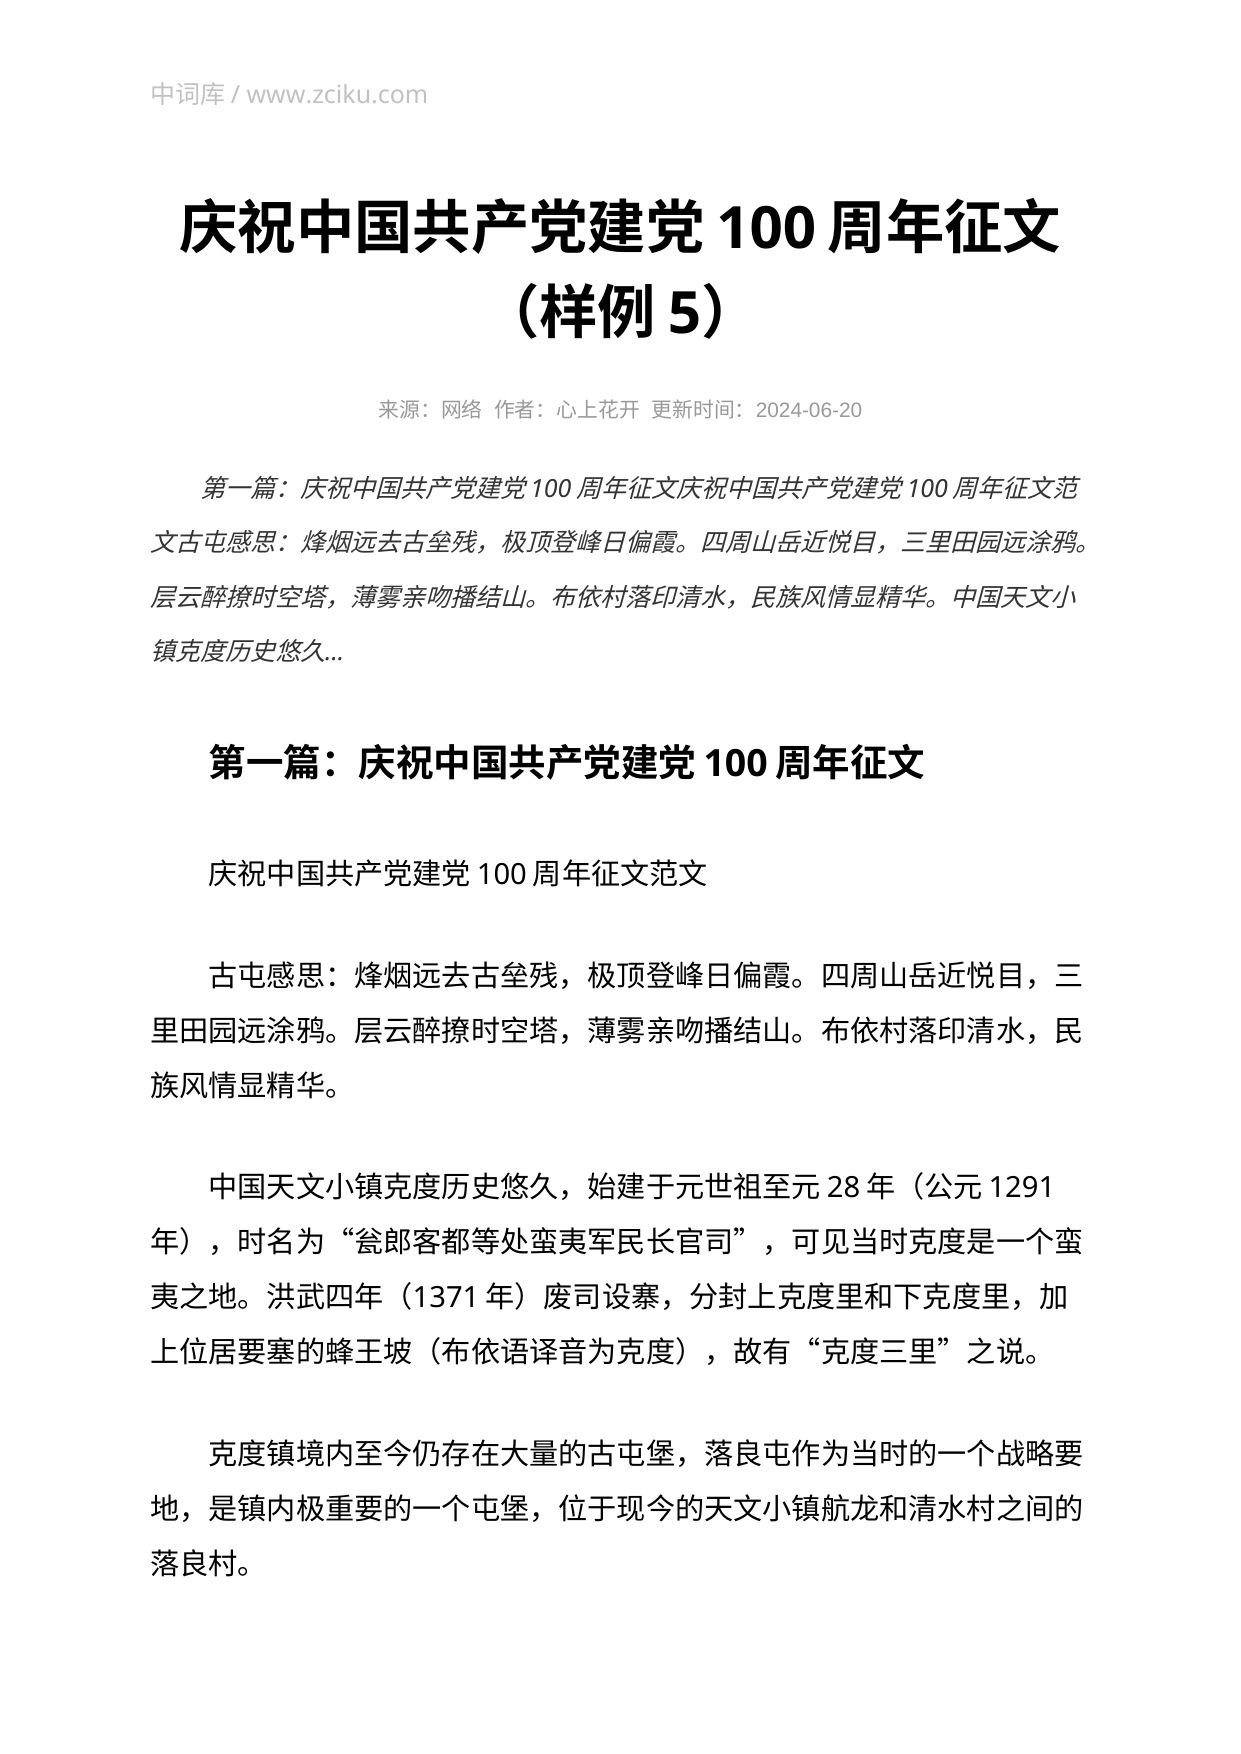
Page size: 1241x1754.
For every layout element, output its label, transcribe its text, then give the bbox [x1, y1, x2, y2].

text 中国天文小镇克度历史悠久，始建于元世祖至元28年（公元1291年），时名为“瓮郎客都等处蛮夷军民长官司”，可见当时克度是一个蛮夷之地。洪武四年（1371年）废司设寨，分封上克度里和下克度里，加上位居要塞的蜂王坡（布依语译音为克度），故有“克度三里”之说。 [150, 1164, 1090, 1371]
text 第一篇：庆祝中国共产党建党100周年征文 [150, 733, 1090, 787]
text 第一篇：庆祝中国共产党建党100周年征文庆祝中国共产党建党100周年征文范文古屯感思：烽烟远去古垒残，极顶登峰日偏霞。四周山岳近悦目，三里田园远涂鸦。层云醉撩时空塔，薄雾亲吻播结山。布依村落印清水，民族风情显精华。中国天文小镇克度历史悠久... [150, 468, 1090, 668]
subtitle 庆祝中国共产党建党100周年征文（样例5） [150, 181, 1090, 351]
text 庆祝中国共产党建党100周年征文范文 [150, 851, 1090, 893]
text 古屯感思：烽烟远去古垒残，极顶登峰日偏霞。四周山岳近悦目，三里田园远涂鸦。层云醉撩时空塔，薄雾亲吻播结山。布依村落印清水，民族风情显精华。 [150, 952, 1090, 1104]
text 来源：网络 作者：心上花开 更新时间：2024-06-20 [150, 398, 1090, 422]
text 克度镇境内至今仍存在大量的古屯堡，落良屯作为当时的一个战略要地，是镇内极重要的一个屯堡，位于现今的天文小镇航龙和清水村之间的落良村。 [150, 1431, 1090, 1583]
